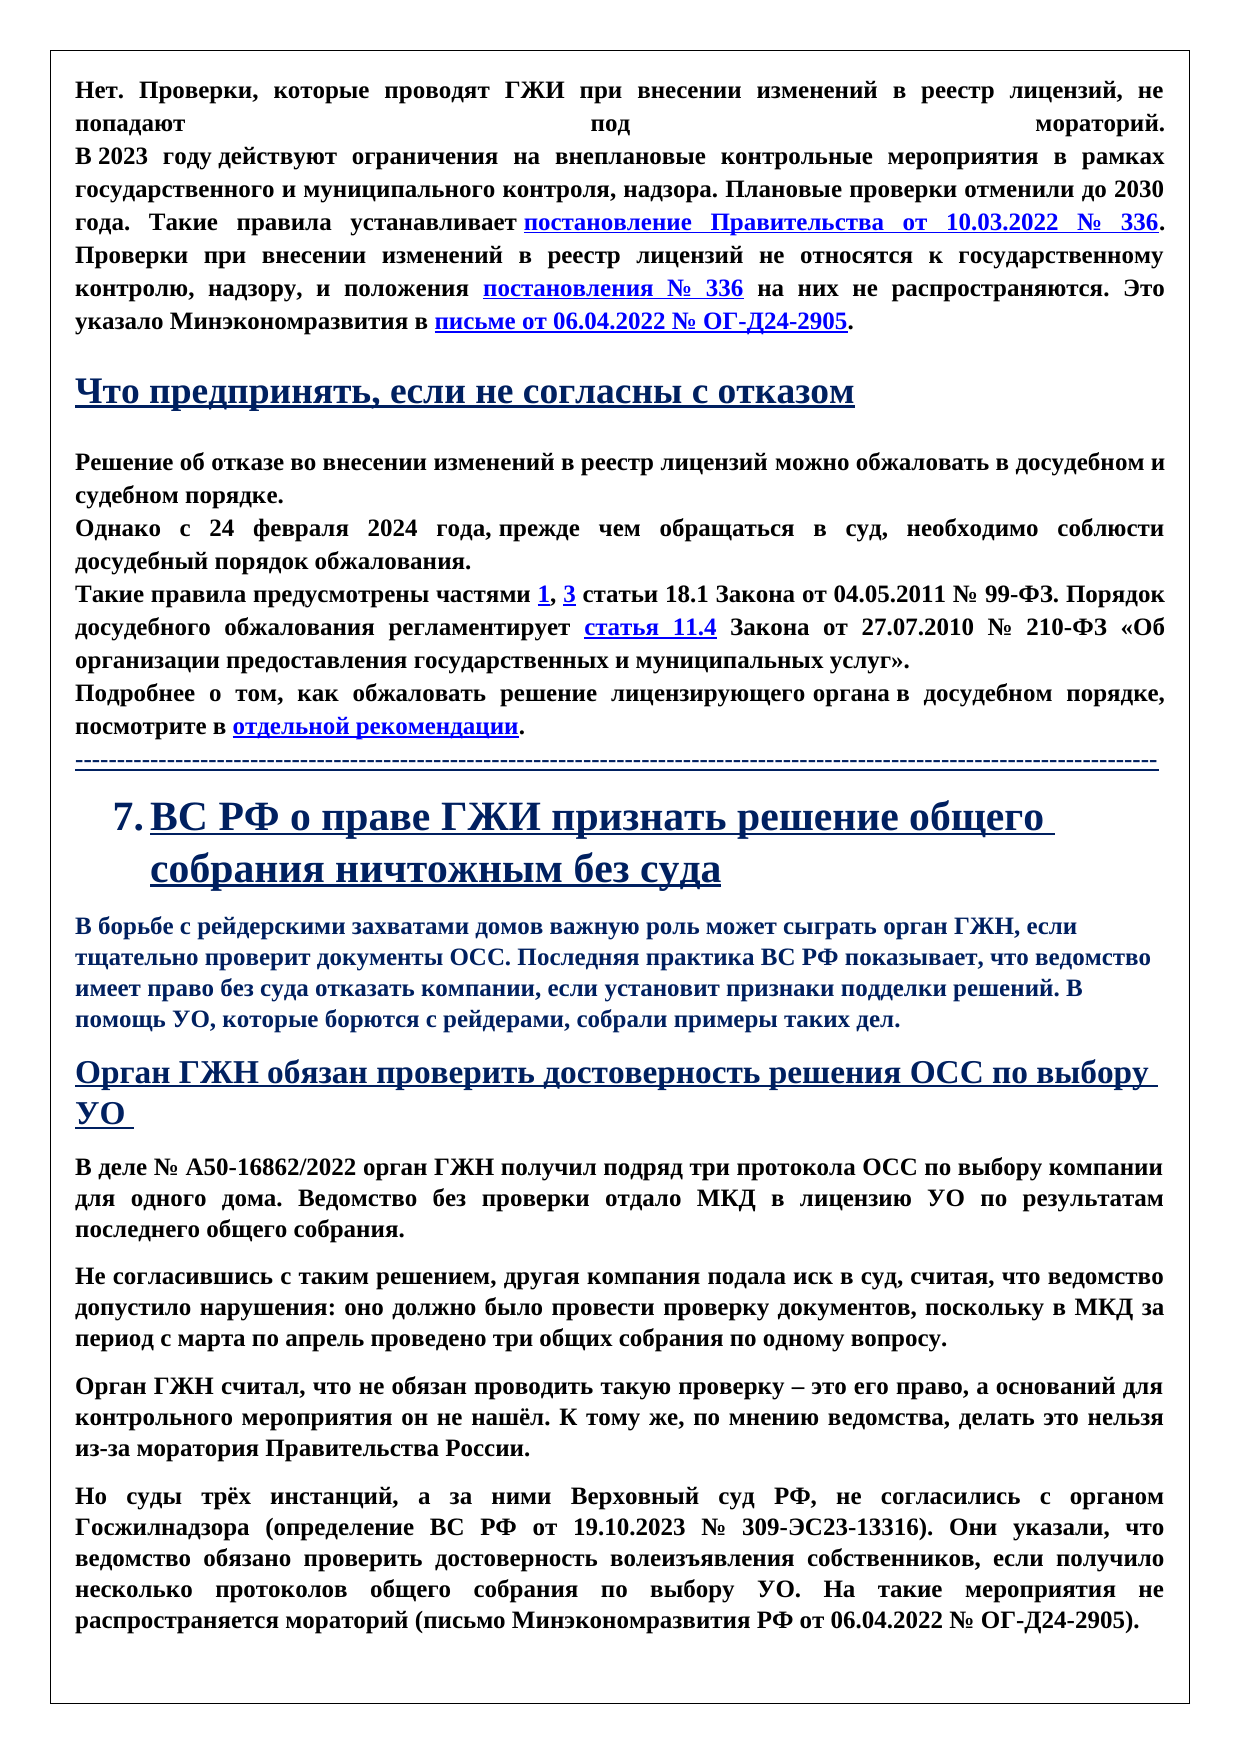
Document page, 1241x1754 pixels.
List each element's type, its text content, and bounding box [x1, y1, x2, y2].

text В борьбе с рейдерскими захватами домов важную роль может сыграть орган ГЖН, если тщательно проверит документы ОСС. Последняя практика ВС РФ показывает, что ведомство имеет право без суда отказать компании, если установит признаки подделки решений. В помощь УО, которые борются с рейдерами, собрали примеры таких дел. [75, 911, 1165, 1033]
text Орган ГЖН считал, что не обязан проводить такую проверку – это его право, а оснований для контрольного мероприятия он не нашёл. К тому же, по мнению ведомства, делать это нельзя из-за моратория Правительства России. [75, 1371, 1165, 1462]
text Что предпринять, если не согласны с отказом [75, 368, 1165, 411]
text ---------------------------------------------------------------------------------------------------------------------------------- [75, 744, 1165, 773]
text Решение об отказе во внесении изменений в реестр лицензий можно обжаловать в досудебном и судебном порядке. [75, 447, 1165, 509]
text Однако с 24 февраля 2024 года, прежде чем обращаться в суд, необходимо соблюсти досудебный порядок обжалования. [75, 513, 1165, 575]
list ВС РФ о праве ГЖИ признать решение общего собрания ничтожным без суда [112, 791, 1165, 891]
text Орган ГЖН обязан проверить достоверность решения ОСС по выбору УО [75, 1052, 1165, 1132]
text Но суды трёх инстанций, а за ними Верховный суд РФ, не согласились с органом Госжилнадзора (определение ВС РФ от 19.10.2023 № 309-ЭС23-13316). Они указали, что ведомство обязано проверить достоверность волеизъявления собственников, если получило несколько протоколов общего собрания по выбору УО. На такие мероприятия не распространяется мораторий (письмо Минэкономразвития РФ от 06.04.2022 № ОГ-Д24-2905). [75, 1481, 1165, 1634]
text Нет. Проверки, которые проводят ГЖИ при внесении изменений в реестр лицензий, не попадают под мораторий. В 2023 году действуют ограничения на внеплановые контрольные мероприятия в рамках государственного и муниципального контроля, надзора. Плановые проверки отменили до 2030 года. Такие правила устанавливает постановление Правительства от 10.03.2022 № 336. Проверки при внесении изменений в реестр лицензий не относятся к государственному контролю, надзору, и положения постановления № 336 на них не распространяются. Это указало Минэкономразвития в письме от 06.04.2022 № ОГ-Д24-2905. [75, 75, 1165, 335]
text Такие правила предусмотрены частями 1, 3 статьи 18.1 Закона от 04.05.2011 № 99-ФЗ. Порядок досудебного обжалования регламентирует статья 11.4 Закона от 27.07.2010 № 210-ФЗ «Об организации предоставления государственных и муниципальных услуг». [75, 579, 1165, 674]
text В деле № А50-16862/2022 орган ГЖН получил подряд три протокола ОСС по выбору компании для одного дома. Ведомство без проверки отдало МКД в лицензию УО по результатам последнего общего собрания. [75, 1152, 1165, 1242]
text Не согласившись с таким решением, другая компания подала иск в суд, считая, что ведомство допустило нарушения: оно должно было провести проверку документов, поскольку в МКД за период с марта по апрель проведено три общих собрания по одному вопросу. [75, 1261, 1165, 1352]
text Подробнее о том, как обжаловать решение лицензирующего органа в досудебном порядке, посмотрите в отдельной рекомендации. [75, 678, 1165, 740]
